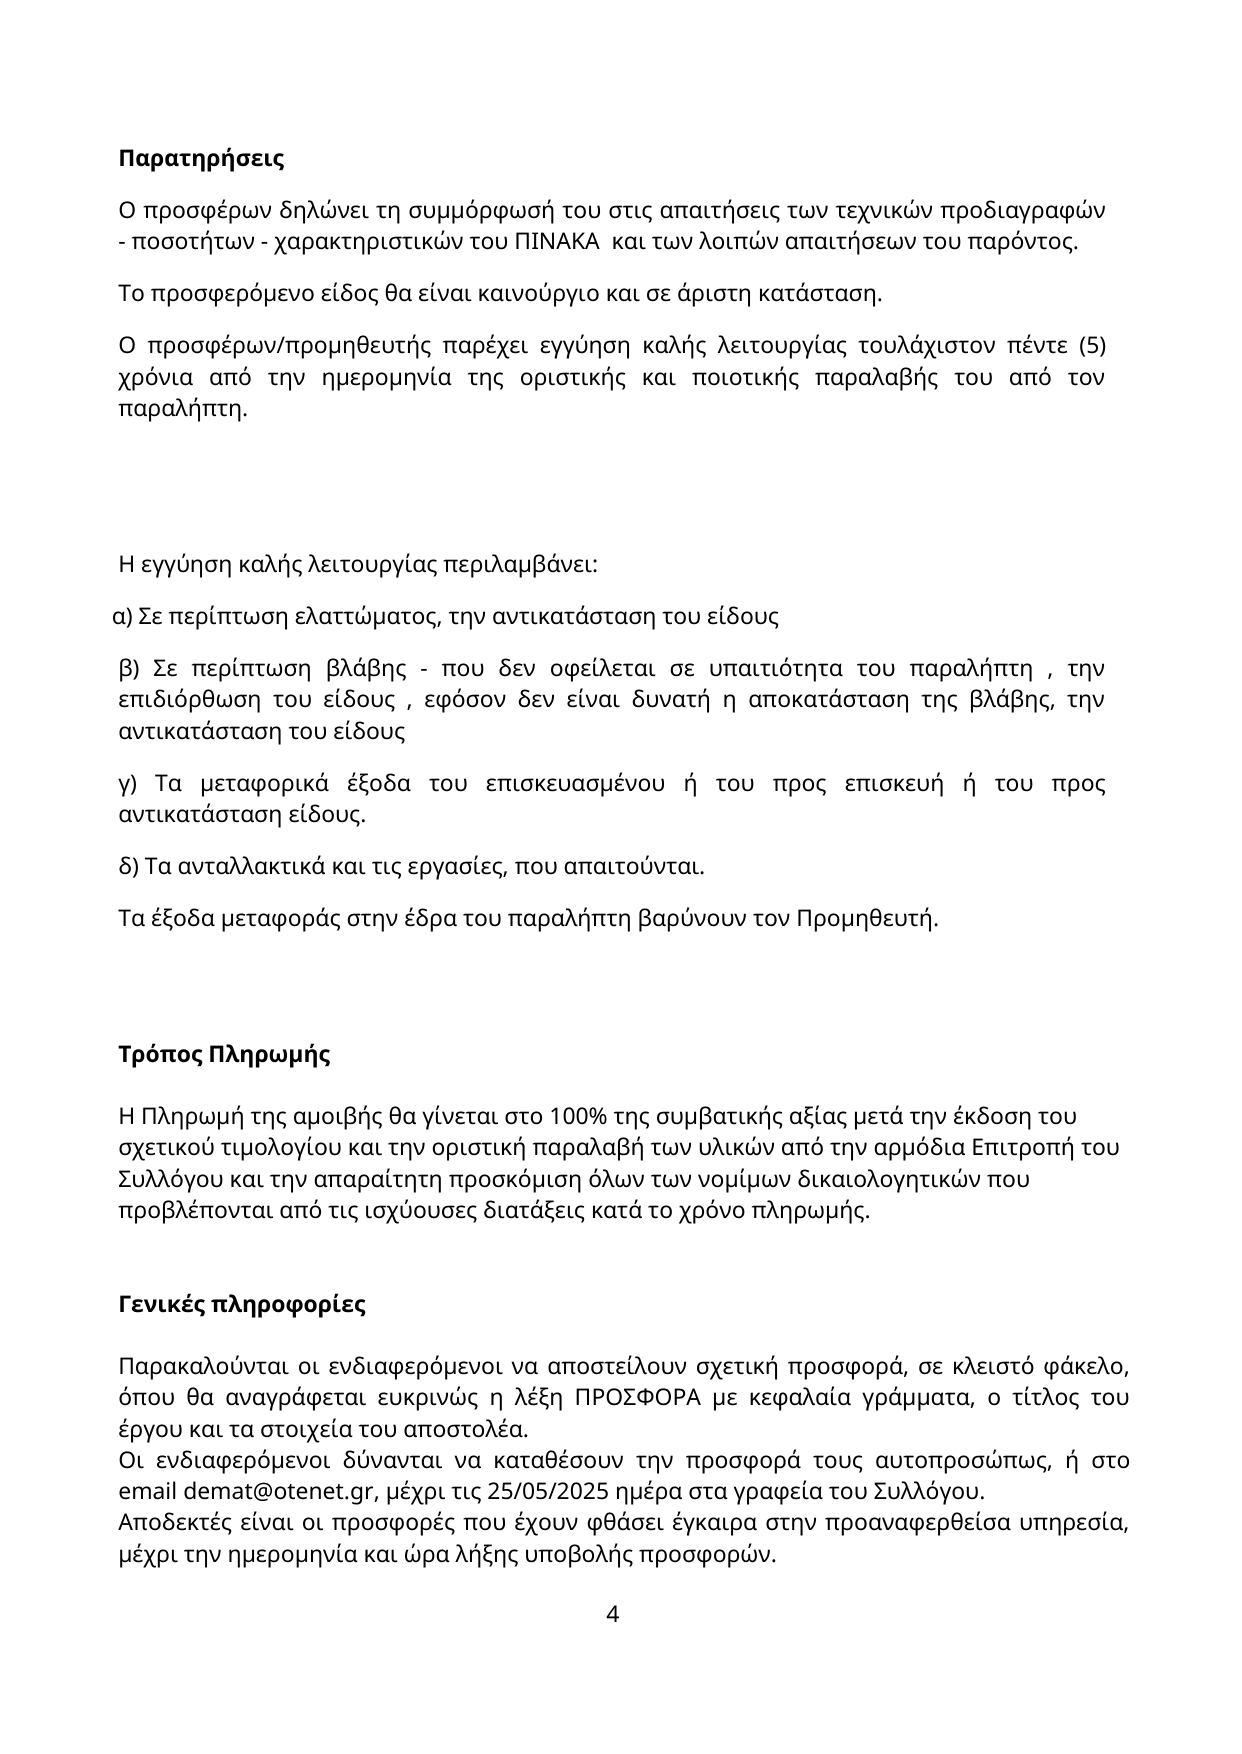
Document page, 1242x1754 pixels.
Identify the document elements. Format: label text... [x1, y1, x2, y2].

text β) Σε περίπτωση βλάβης - που δεν οφείλεται σε υπαιτιότητα του παραλήπτη , την επιδιόρθωση του είδους , εφόσον δεν είναι δυνατή η αποκατάσταση της βλάβης, την αντικατάσταση του είδους [118, 652, 1107, 746]
text Παρατηρήσεις [118, 142, 1107, 173]
text α) Σε περίπτωση ελαττώματος, την αντικατάσταση του είδους [94, 600, 1107, 631]
text Αποδεκτές είναι οι προσφορές που έχουν φθάσει έγκαιρα στην προαναφερθείσα υπηρεσία, μέχρι την ημερομηνία και ώρα λήξης υποβολής προσφορών. [118, 1506, 1131, 1569]
text Τρόπος Πληρωμής [118, 1037, 1107, 1069]
text Οι ενδιαφερόμενοι δύνανται να καταθέσουν την προσφορά τους αυτοπροσώπως, ή στο email demat@otenet.gr, μέχρι τις 25/05/2025 ημέρα στα γραφεία του Συλλόγου. [118, 1444, 1131, 1506]
text Η Πληρωμή της αμοιβής θα γίνεται στο 100% της συμβατικής αξίας μετά την έκδοση του σχετικού τιμολογίου και την οριστική παραλαβή των υλικών από την αρμόδια Επιτροπή του Συλλόγου και την απαραίτητη προσκόμιση όλων των νομίμων δικαιολογητικών που προβλέπονται από τις ισχύουσες διατάξεις κατά το χρόνο πληρωμής. [118, 1100, 1131, 1225]
text Παρακαλούνται οι ενδιαφερόμενοι να αποστείλουν σχετική προσφορά, σε κλειστό φάκελο, όπου θα αναγράφεται ευκρινώς η λέξη ΠΡΟΣΦΟΡΑ με κεφαλαία γράμματα, ο τίτλος του έργου και τα στοιχεία του αποστολέα. [118, 1350, 1131, 1444]
text γ) Τα μεταφορικά έξοδα του επισκευασμένου ή του προς επισκευή ή του προς αντικατάσταση είδους. [118, 767, 1107, 829]
text Το προσφερόμενο είδος θα είναι καινούργιο και σε άριστη κατάσταση. [118, 277, 1107, 308]
text Τα έξοδα μεταφοράς στην έδρα του παραλήπτη βαρύνουν τον Προμηθευτή. [118, 902, 1107, 933]
text Η εγγύηση καλής λειτουργίας περιλαμβάνει: [118, 548, 1107, 579]
text Γενικές πληροφορίες [118, 1287, 1107, 1319]
text δ) Τα ανταλλακτικά και τις εργασίες, που απαιτούνται. [118, 850, 1107, 881]
text Ο προσφέρων/προμηθευτής παρέχει εγγύηση καλής λειτουργίας τουλάχιστον πέντε (5) χρόνια από την ημερομηνία της οριστικής και ποιοτικής παραλαβής του από τον παραλήπτη. [118, 329, 1107, 423]
text Ο προσφέρων δηλώνει τη συμμόρφωσή του στις απαιτήσεις των τεχνικών προδιαγραφών - ποσοτήτων - χαρακτηριστικών του ΠΙΝΑΚΑ και των λοιπών απαιτήσεων του παρόντος. [118, 194, 1107, 256]
